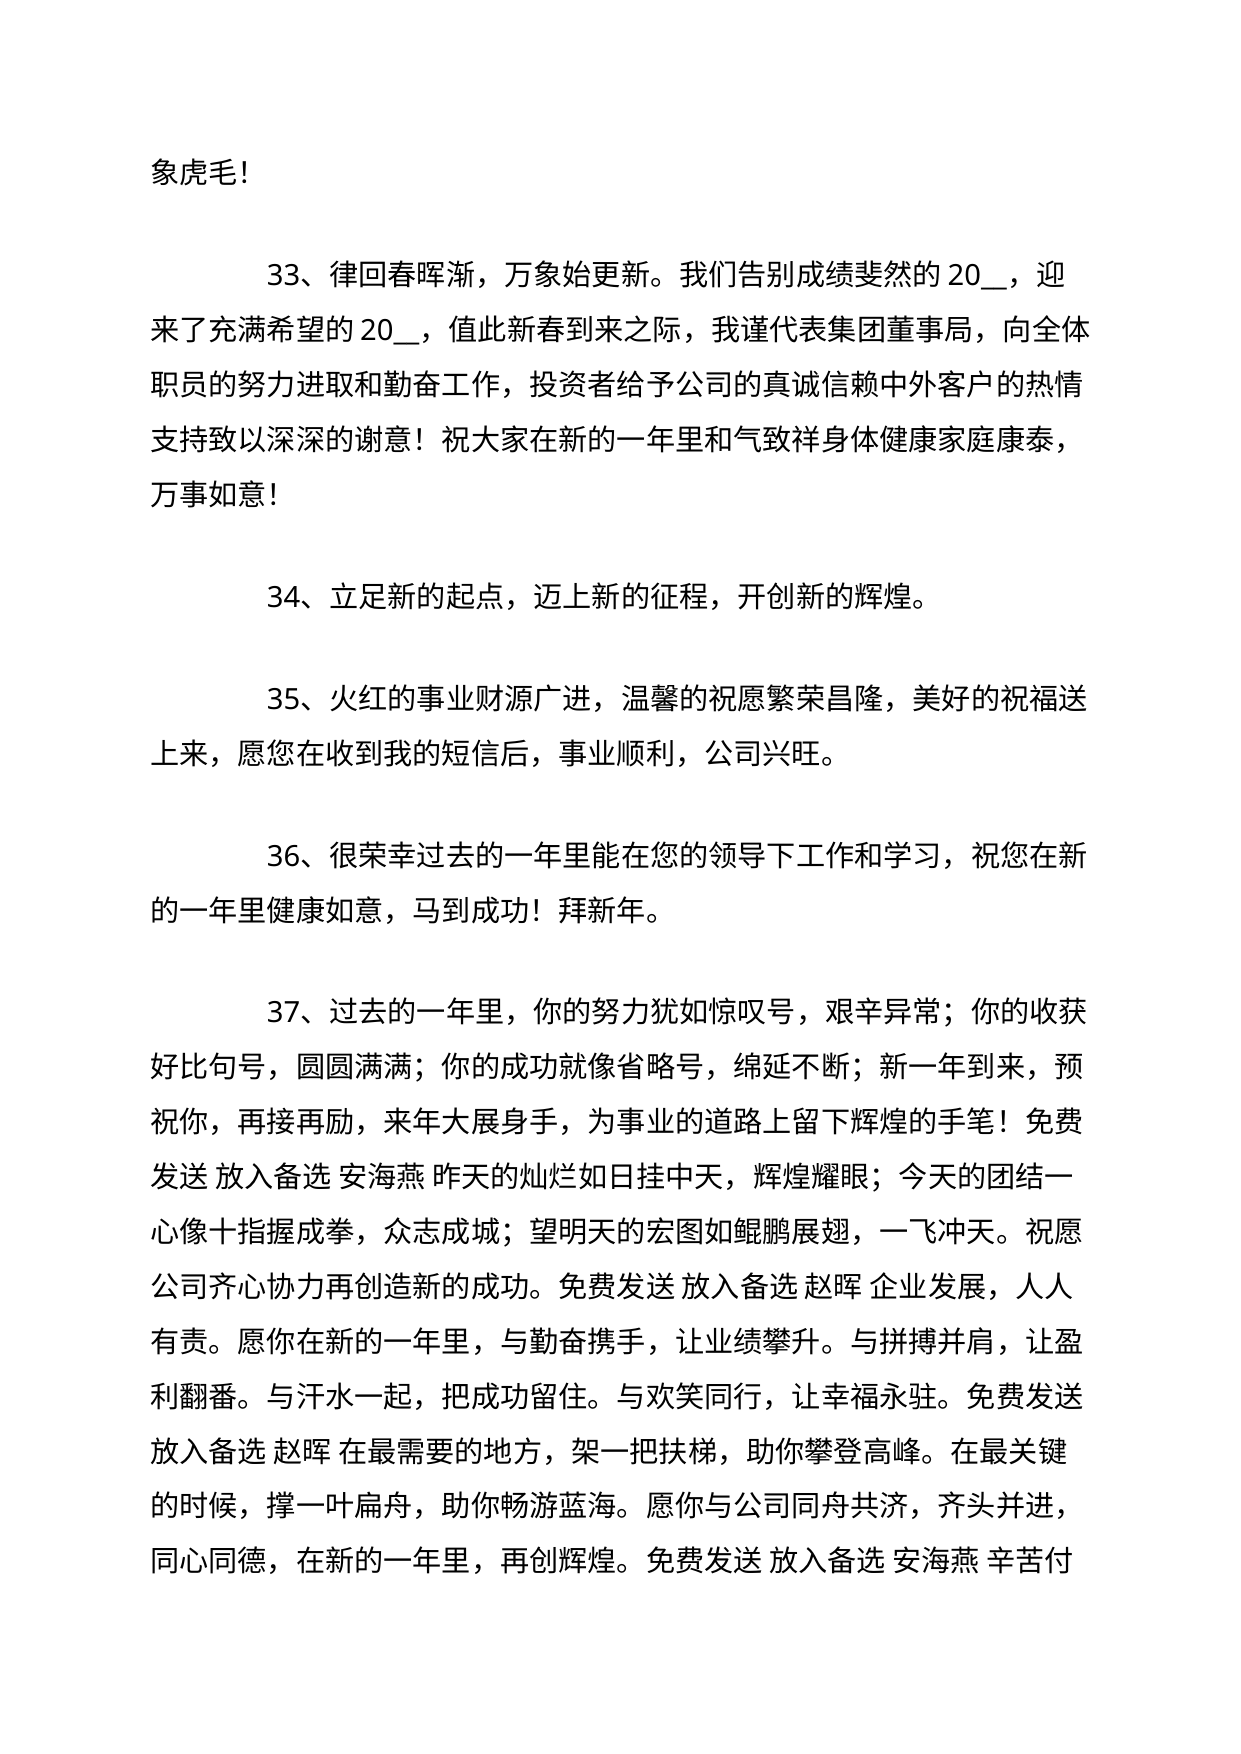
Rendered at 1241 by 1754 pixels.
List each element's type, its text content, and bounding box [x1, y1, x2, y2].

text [150, 989, 1090, 1580]
text 36、很荣幸过去的一年里能在您的领导下工作和学习，祝您在新的一年里健康如意，马到成功！拜新年。 [150, 832, 1090, 929]
text 35、火红的事业财源广进，温馨的祝愿繁荣昌隆，美好的祝福送上来，愿您在收到我的短信后，事业顺利，公司兴旺。 [150, 675, 1090, 773]
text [150, 150, 1090, 192]
text 34、立足新的起点，迈上新的征程，开创新的辉煌。 [150, 573, 1090, 616]
text 33、律回春晖渐，万象始更新。我们告别成绩斐然的20__，迎来了充满希望的20__，值此新春到来之际，我谨代表集团董事局，向全体职员的努力进取和勤奋工作，投资者给予公司的真诚信赖中外客户的热情支持致以深深的谢意！祝大家在新的一年里和气致祥身体健康家庭康泰，万事如意！ [150, 252, 1090, 514]
